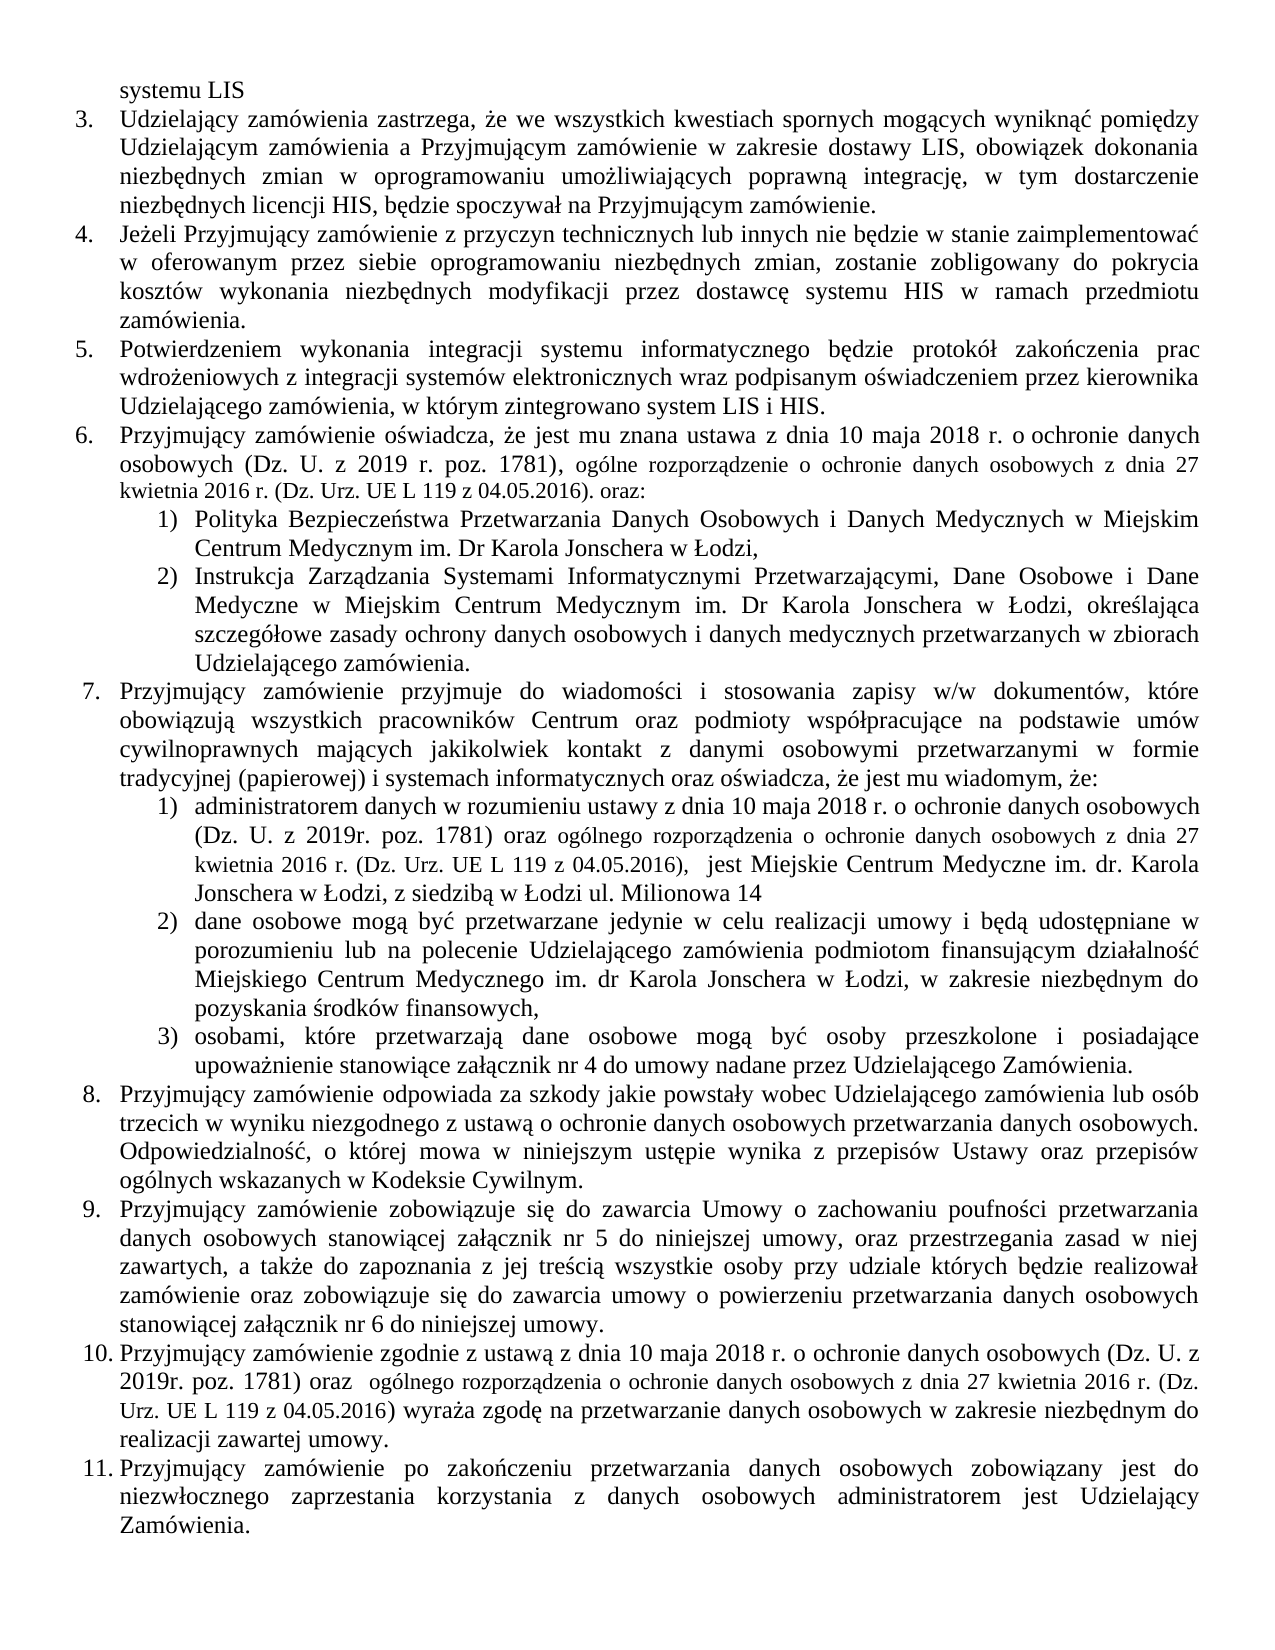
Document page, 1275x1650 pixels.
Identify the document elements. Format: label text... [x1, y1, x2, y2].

list Instrukcja Zarządzania Systemami Informatycznymi Przetwarzającymi, Dane Osobowe i Dane Medyczne w Miejskim Centrum Medycznym im. Dr Karola Jonschera w Łodzi, określająca szczegółowe zasady ochrony danych osobowych i danych medycznych przetwarzanych w zbiorach Udzielającego zamówienia. [157, 561, 1200, 676]
list Jeżeli Przyjmujący zamówienie z przyczyn technicznych lub innych nie będzie w stanie zaimplementować w oferowanym przez siebie oprogramowaniu niezbędnych zmian, zostanie zobligowany do pokrycia kosztów wykonania niezbędnych modyfikacji przez dostawcę systemu HIS w ramach przedmiotu zamówienia. [75, 219, 1200, 334]
list dane osobowe mogą być przetwarzane jedynie w celu realizacji umowy i będą udostępniane w porozumieniu lub na polecenie Udzielającego zamówienia podmiotom finansującym działalność Miejskiego Centrum Medycznego im. dr Karola Jonschera w Łodzi, w zakresie niezbędnym do pozyskania środków finansowych, [157, 906, 1200, 1021]
list Potwierdzeniem wykonania integracji systemu informatycznego będzie protokół zakończenia prac wdrożeniowych z integracji systemów elektronicznych wraz podpisanym oświadczeniem przez kierownika Udzielającego zamówienia, w którym zintegrowano system LIS i HIS. [75, 334, 1200, 420]
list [75, 75, 1200, 104]
list osobami, które przetwarzają dane osobowe mogą być osoby przeszkolone i posiadające upoważnienie stanowiące załącznik nr 4 do umowy nadane przez Udzielającego Zamówienia. [157, 1021, 1200, 1079]
list Przyjmujący zamówienie zgodnie z ustawą z dnia 10 maja 2018 r. o ochronie danych osobowych (Dz. U. z 2019r. poz. 1781) oraz ogólnego rozporządzenia o ochronie danych osobowych z dnia 27 kwietnia 2016 r. (Dz. Urz. UE L 119 z 04.05.2016) wyraża zgodę na przetwarzanie danych osobowych w zakresie niezbędnym do realizacji zawartej umowy. [82, 1367, 1200, 1482]
list Przyjmujący zamówienie przyjmuje do wiadomości i stosowania zapisy w/w dokumentów, które obowiązują wszystkich pracowników Centrum oraz podmioty współpracujące na podstawie umów cywilnoprawnych mających jakikolwiek kontakt z danymi osobowymi przetwarzanymi w formie tradycyjnej (papierowej) i systemach informatycznych oraz oświadcza, że jest mu wiadomym, że: [82, 676, 1200, 791]
list Polityka Bezpieczeństwa Przetwarzania Danych Osobowych i Danych Medycznych w Miejskim Centrum Medycznym im. Dr Karola Jonschera w Łodzi, [157, 504, 1200, 561]
list administratorem danych w rozumieniu ustawy z dnia 10 maja 2018 r. o ochronie danych osobowych (Dz. U. z 2019r. poz. 1781) oraz ogólnego rozporządzenia o ochronie danych osobowych z dnia 27 kwietnia 2016 r. (Dz. Urz. UE L 119 z 04.05.2016), jest Miejskie Centrum Medyczne im. dr. Karola Jonschera w Łodzi, z siedzibą w Łodzi ul. Milionowa 14 [157, 791, 1200, 906]
list Przyjmujący zamówienie zobowiązuje się do zawarcia Umowy o zachowaniu poufności przetwarzania danych osobowych stanowiącej załącznik nr 5 do niniejszej umowy, oraz przestrzegania zasad w niej zawartych, a także do zapoznania z jej treścią wszystkie osoby przy udziale których będzie realizował zamówienie oraz zobowiązuje się do zawarcia umowy o powierzeniu przetwarzania danych osobowych stanowiącej załącznik nr 6 do niniejszej umowy. [82, 1194, 1200, 1338]
list Udzielający zamówienia zastrzega, że we wszystkich kwestiach spornych mogących wyniknąć pomiędzy Udzielającym zamówienia a Przyjmującym zamówienie w zakresie dostawy LIS, obowiązek dokonania niezbędnych zmian w oprogramowaniu umożliwiających poprawną integrację, w tym dostarczenie niezbędnych licencji HIS, będzie spoczywał na Przyjmującym zamówienie. [75, 104, 1200, 219]
list Przyjmujący zamówienie oświadcza, że jest mu znana ustawa z dnia 10 maja 2018 r. o ochronie danych osobowych (Dz. U. z 2019 r. poz. 1781), ogólne rozporządzenie o ochronie danych osobowych z dnia 27 kwietnia 2016 r. (Dz. Urz. UE L 119 z 04.05.2016). oraz: [75, 420, 1200, 504]
list Przyjmujący zamówienie odpowiada za szkody jakie powstały wobec Udzielającego zamówienia lub osób trzecich w wyniku niezgodnego z ustawą o ochronie danych osobowych przetwarzania danych osobowych. Odpowiedzialność, o której mowa w niniejszym ustępie wynika z przepisów Ustawy oraz przepisów ogólnych wskazanych w Kodeksie Cywilnym. [82, 1079, 1200, 1194]
